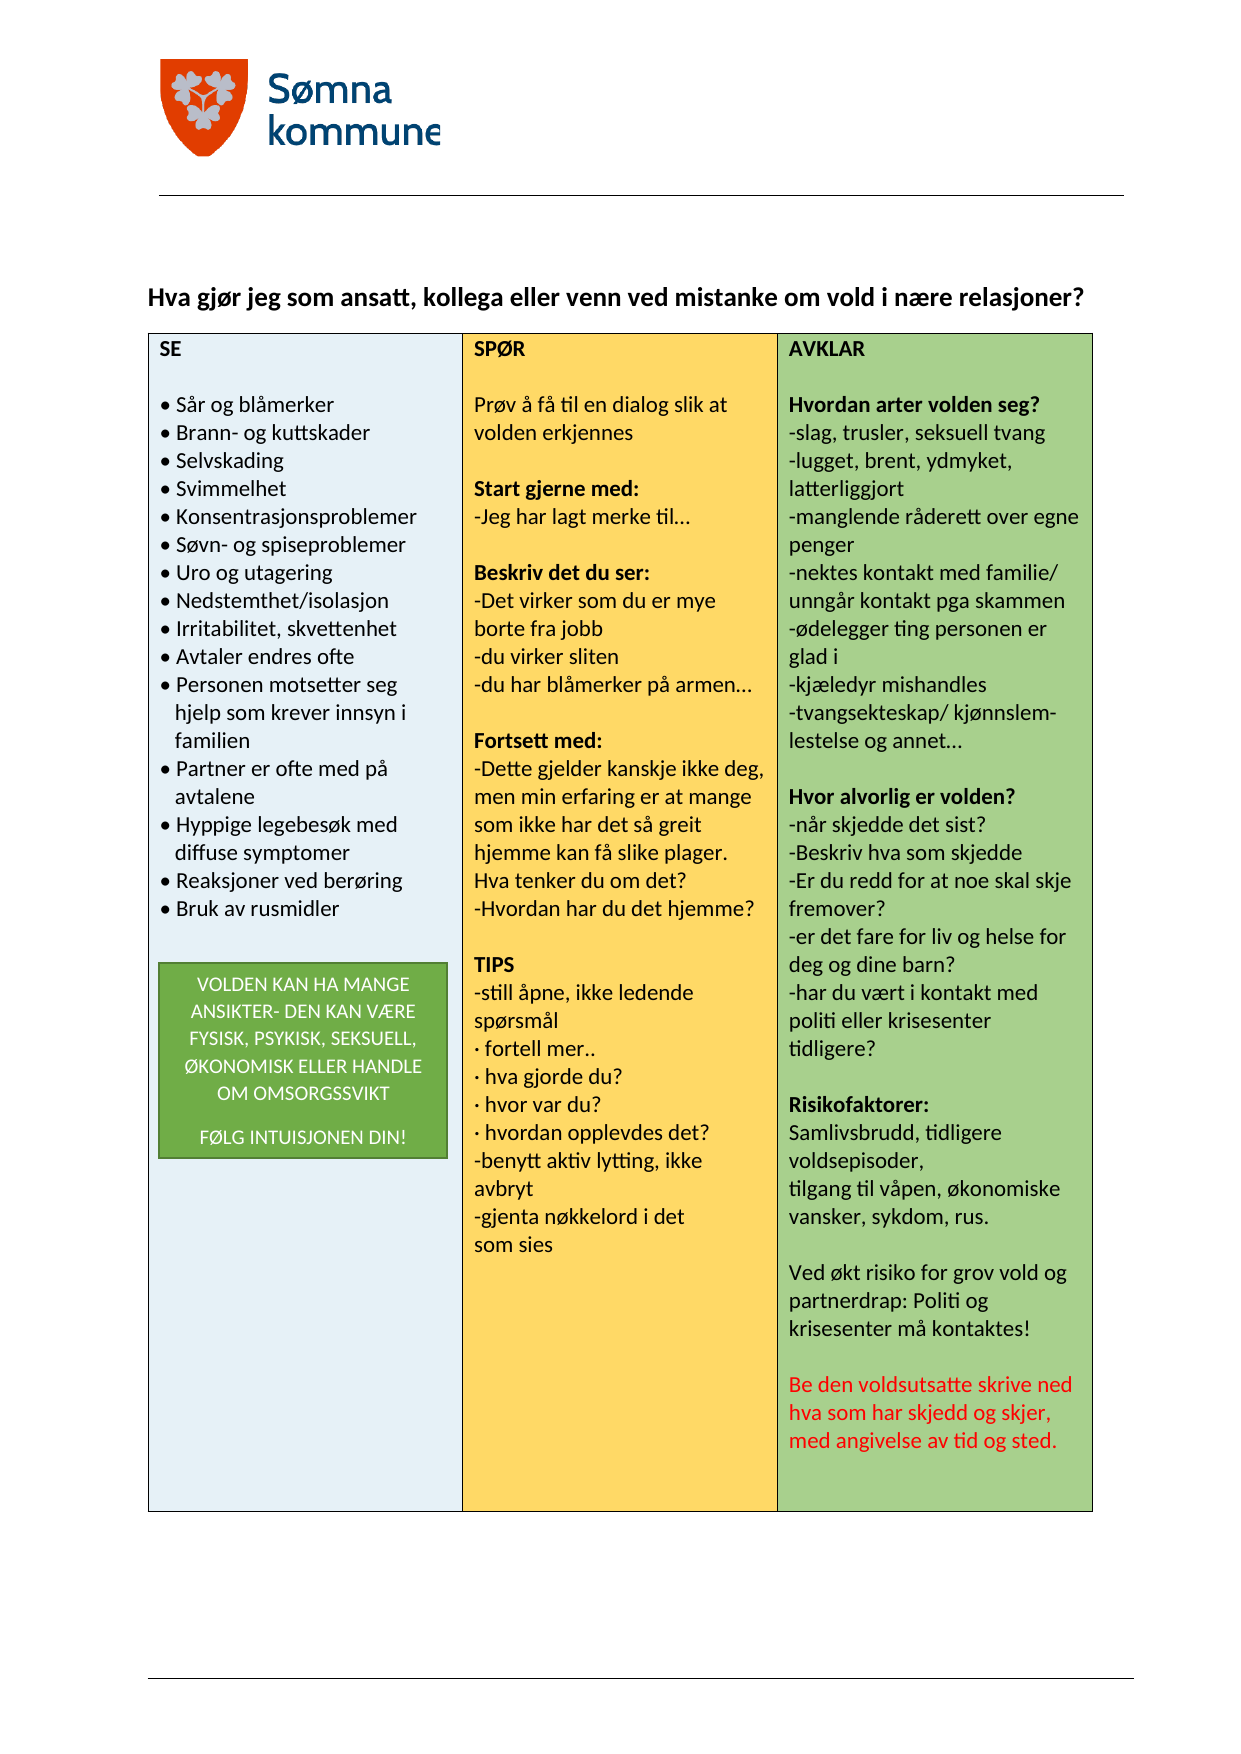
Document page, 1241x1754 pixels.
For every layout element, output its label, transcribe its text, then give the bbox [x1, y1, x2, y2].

text Hva gjør jeg som ansatt, kollega eller venn ved mistanke om vold i nære relasjoner? [148, 280, 1093, 313]
picture [158, 59, 440, 156]
table_header SE • Sår og blåmerker • Brann- og kuttskader • Selvskading • Svimmelhet • Konsentrasjonsproblemer • Søvn- og spiseproblemer • Uro og utagering • Nedstemthet/isolasjon • Irritabilitet, skvettenhet • Avtaler endres ofte • Personen motsetter seg hjelp som krever innsyn i familien • Partner er ofte med på avtalene • Hyppige legebesøk med diffuse symptomer • Reaksjoner ved berøring • Bruk av rusmidler [149, 334, 462, 1511]
table_header SPØR Prøv å få til en dialog slik at volden erkjennes Start gjerne med: -Jeg har lagt merke til… Beskriv det du ser: -Det virker som du er mye borte fra jobb -du virker sliten -du har blåmerker på armen… Fortsett med: -Dette gjelder kanskje ikke deg, men min erfaring er at mange som ikke har det så greit hjemme kan få slike plager. Hva tenker du om det? -Hvordan har du det hjemme? TIPS -still åpne, ikke ledende spørsmål · fortell mer.. · hva gjorde du? · hvor var du? · hvordan opplevdes det? -benytt aktiv lytting, ikke avbryt -gjenta nøkkelord i det som sies [463, 334, 777, 1511]
table_header AVKLAR Hvordan arter volden seg? -slag, trusler, seksuell tvang -lugget, brent, ydmyket, latterliggjort -manglende råderett over egne penger -nektes kontakt med familie/ unngår kontakt pga skammen -ødelegger ting personen er glad i -kjæledyr mishandles -tvangsekteskap/ kjønnslem-lestelse og annet… Hvor alvorlig er volden? -når skjedde det sist? -Beskriv hva som skjedde -Er du redd for at noe skal skje fremover? -er det fare for liv og helse for deg og dine barn? -har du vært i kontakt med politi eller krisesenter tidligere? Risikofaktorer: Samlivsbrudd, tidligere voldsepisoder, tilgang til våpen, økonomiske vansker, sykdom, rus. Ved økt risiko for grov vold og partnerdrap: Politi og krisesenter må kontaktes! Be den voldsutsatte skrive ned hva som har skjedd og skjer, med angivelse av tid og sted. [778, 334, 1092, 1511]
